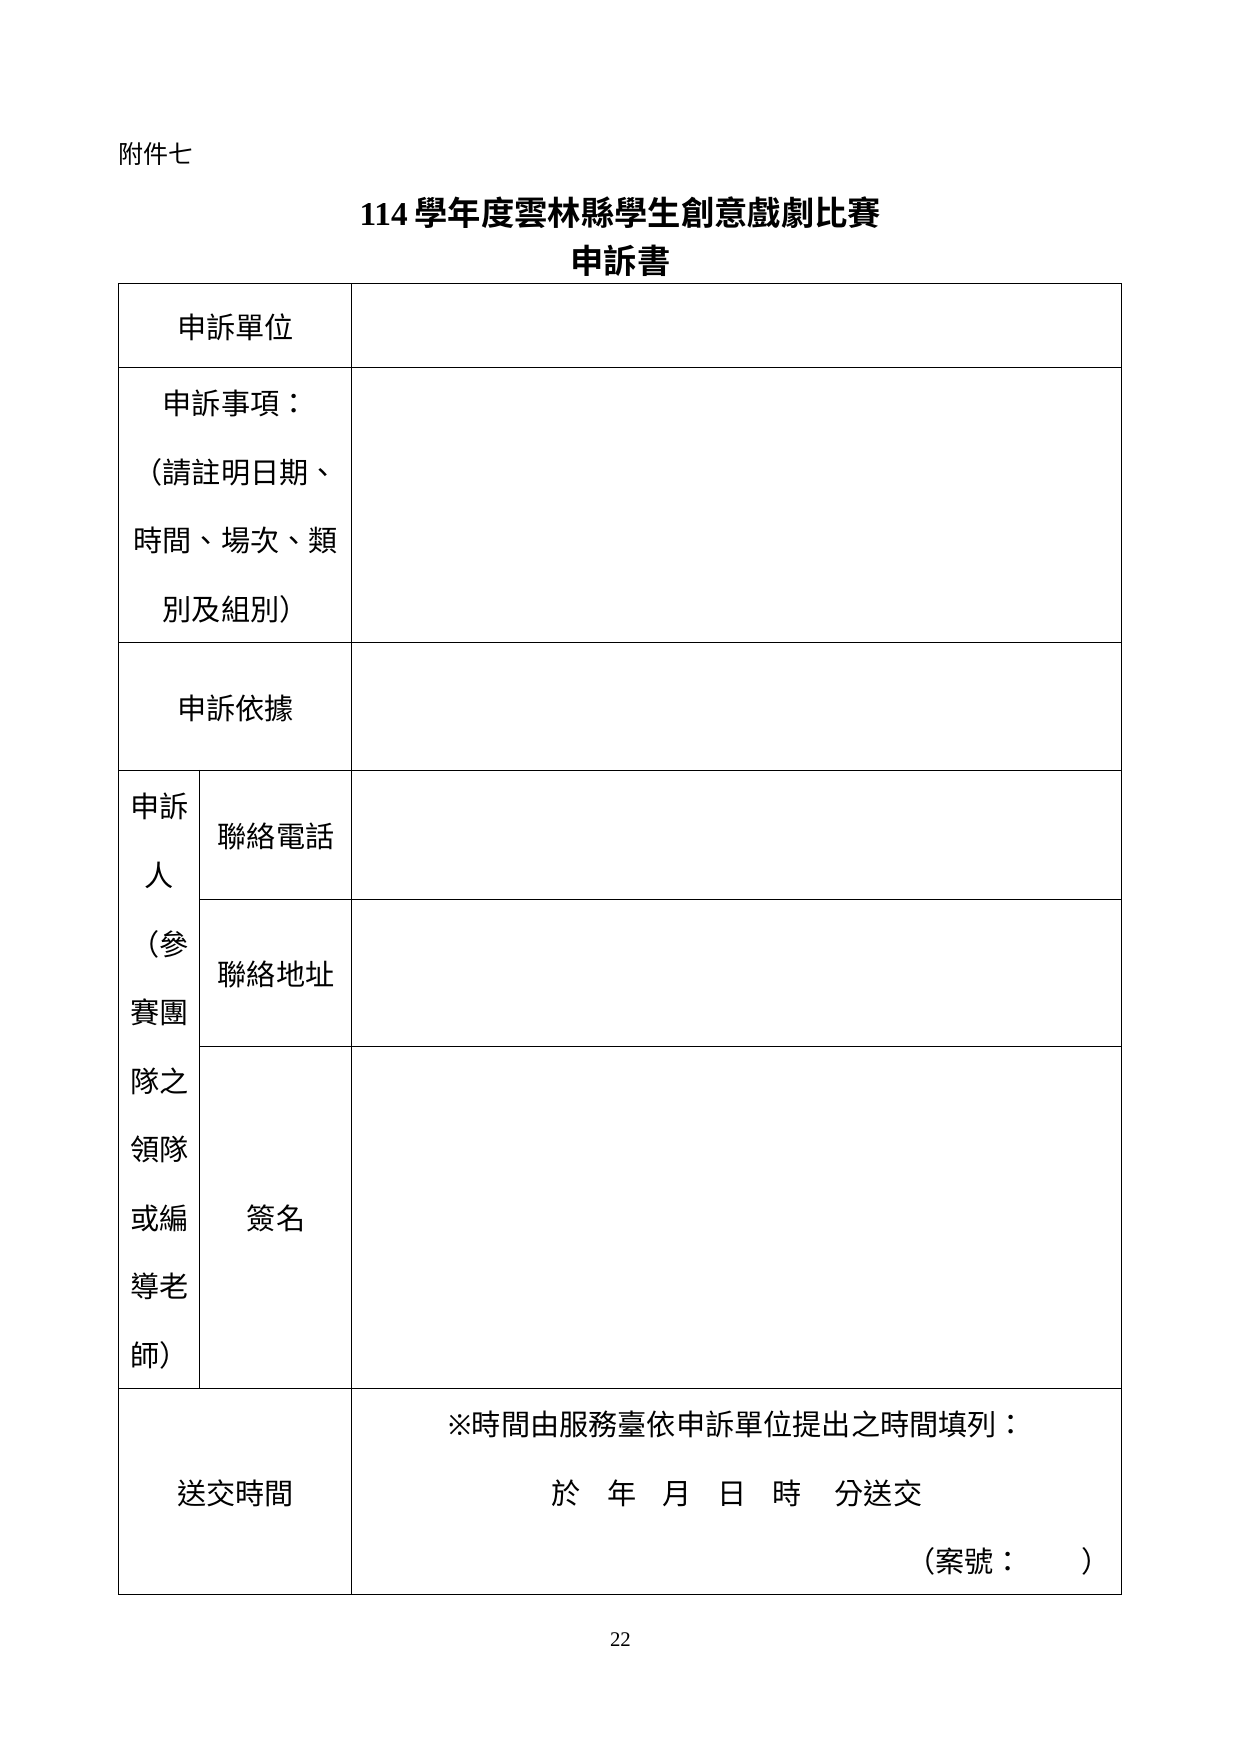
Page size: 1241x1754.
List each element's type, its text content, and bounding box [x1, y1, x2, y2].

text 附件七 [118, 118, 1122, 187]
table_cell 聯絡地址 [200, 900, 351, 1046]
table_cell ※時間由服務臺依申訴單位提出之時間填列： 於 年 月 日 時 分送交 （案號： ） [352, 1389, 1121, 1594]
table_cell 送交時間 [119, 1389, 351, 1594]
table_cell 簽名 [200, 1047, 351, 1388]
table_header [352, 284, 1121, 367]
table_cell 申訴人（參賽團隊之領隊或編導老師） [119, 771, 199, 1388]
table_cell [352, 900, 1121, 1046]
table_cell 申訴依據 [119, 643, 351, 770]
table_cell 聯絡電話 [200, 771, 351, 899]
text 申訴書 [118, 235, 1122, 283]
table_cell [352, 643, 1121, 770]
table_cell [352, 368, 1121, 642]
text 114學年度雲林縣學生創意戲劇比賽 [118, 187, 1122, 235]
table_cell [352, 1047, 1121, 1388]
table_header 申訴單位 [119, 284, 351, 367]
table_cell 申訴事項： （請註明日期、時間、場次、類別及組別） [119, 368, 351, 642]
table_cell [352, 771, 1121, 899]
